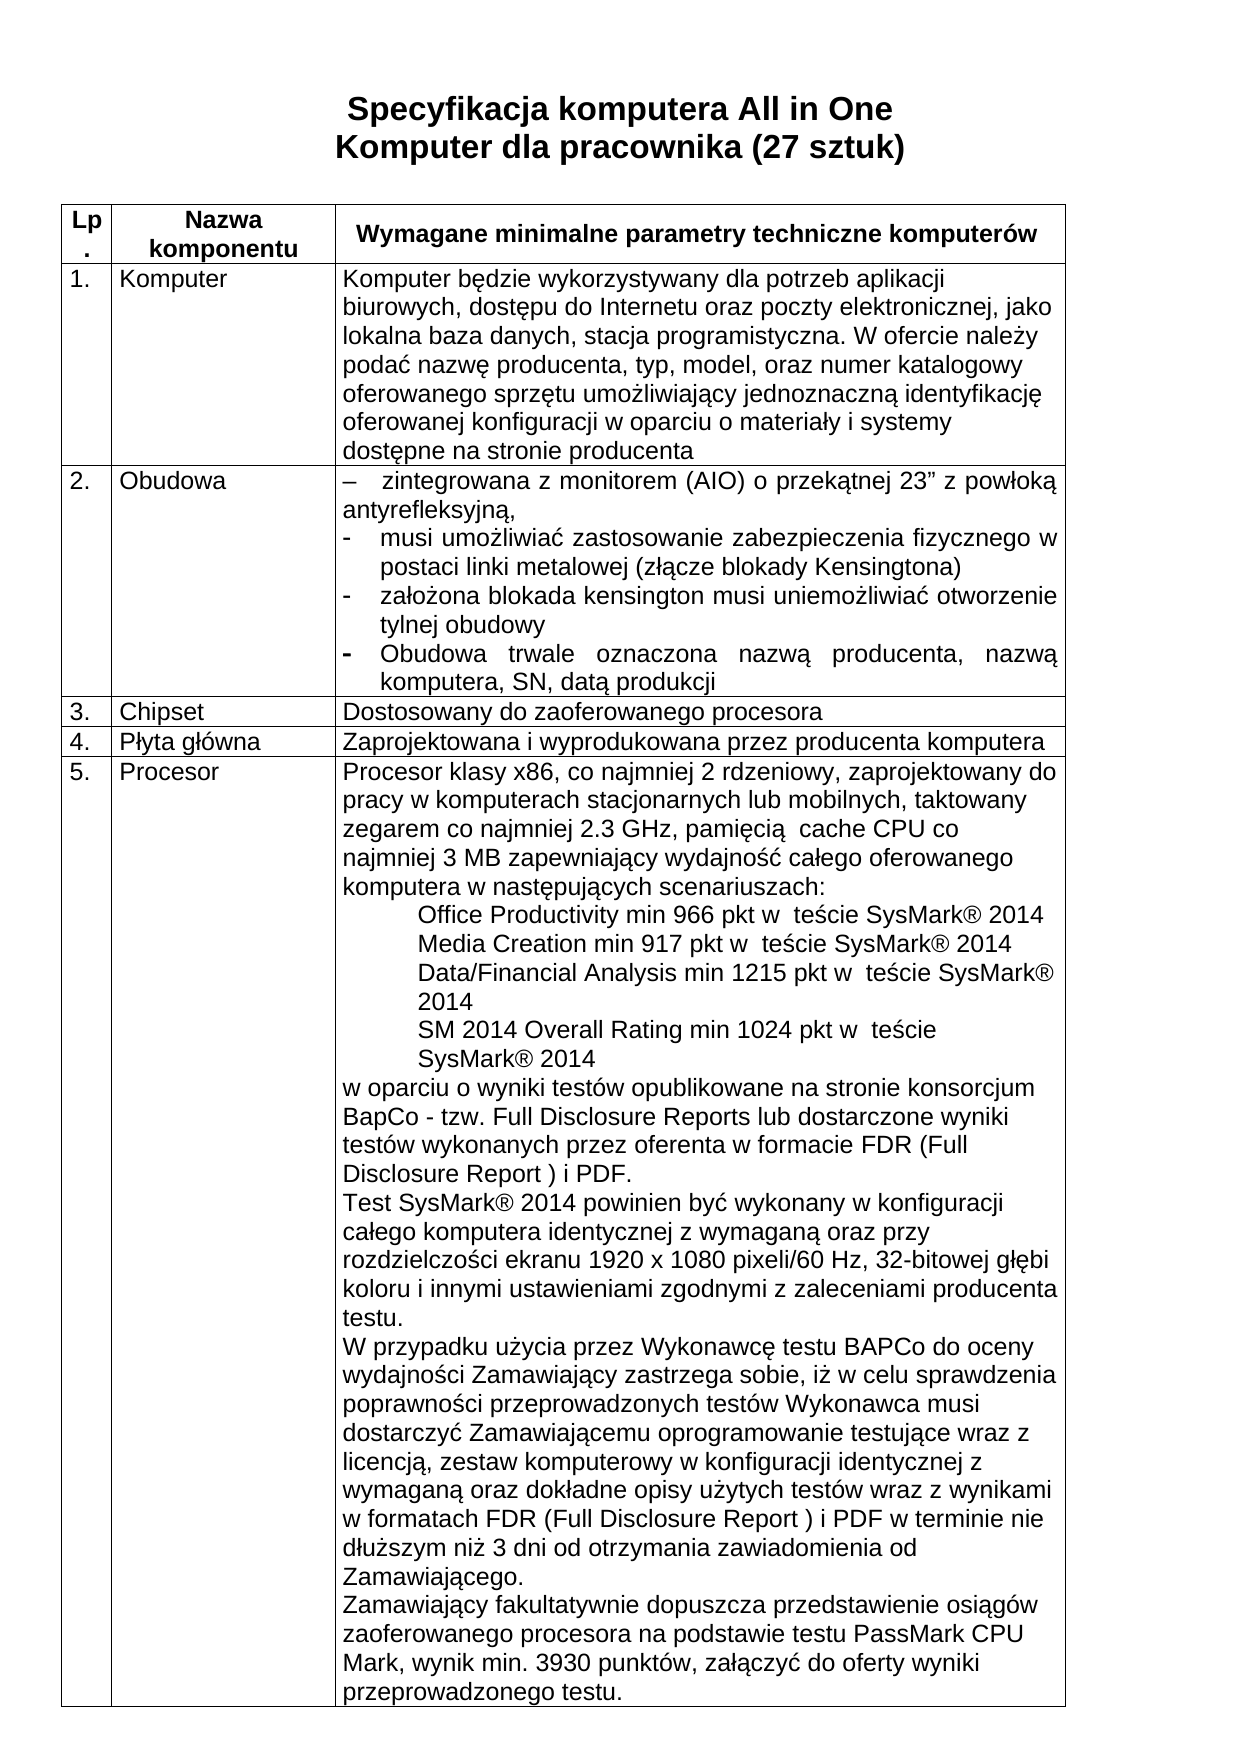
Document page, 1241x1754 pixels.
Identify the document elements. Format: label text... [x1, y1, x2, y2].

table_cell [62, 264, 111, 465]
table_cell Obudowa [112, 466, 335, 696]
table_cell [62, 697, 111, 726]
text Specyfikacja komputera All in One [118, 89, 1122, 127]
table_cell – zintegrowana z monitorem (AIO) o przekątnej 23” z powłoką antyrefleksyjną, musi umożliwiać zastosowanie zabezpieczenia fizycznego w postaci linki metalowej (złącze blokady Kensingtona) założona blokada kensington musi uniemożliwiać otworzenie tylnej obudowy Obudowa trwale oznaczona nazwą producenta, nazwą komputera, SN, datą produkcji [336, 466, 1065, 696]
table_cell [62, 757, 111, 1706]
table_cell Procesor [112, 757, 335, 1706]
table_cell [62, 727, 111, 756]
table_header Wymagane minimalne parametry techniczne komputerów [336, 205, 1065, 262]
text Komputer dla pracownika (27 sztuk) [118, 127, 1122, 166]
table_cell Komputer [112, 264, 335, 465]
table_cell Dostosowany do zaoferowanego procesora [336, 697, 1065, 726]
table_header Nazwa komponentu [112, 205, 335, 262]
table_cell Procesor klasy x86, co najmniej 2 rdzeniowy, zaprojektowany do pracy w komputerach stacjonarnych lub mobilnych, taktowany zegarem co najmniej 2.3 GHz, pamięcią cache CPU co najmniej 3 MB zapewniający wydajność całego oferowanego komputera w następujących scenariuszach: Office Productivity min 966 pkt w teście SysMark® 2014 Media Creation min 917 pkt w teście SysMark® 2014 Data/Financial Analysis min 1215 pkt w teście SysMark® 2014 SM 2014 Overall Rating min 1024 pkt w teście SysMark® 2014 w oparciu o wyniki testów opublikowane na stronie konsorcjum BapCo - tzw. Full Disclosure Reports lub dostarczone wyniki testów wykonanych przez oferenta w formacie FDR (Full Disclosure Report ) i PDF. Test SysMark® 2014 powinien być wykonany w konfiguracji całego komputera identycznej z wymaganą oraz przy rozdzielczości ekranu 1920 x 1080 pixeli/60 Hz, 32-bitowej głębi koloru i innymi ustawieniami zgodnymi z zaleceniami producenta testu. W przypadku użycia przez Wykonawcę testu BAPCo do oceny wydajności Zamawiający zastrzega sobie, iż w celu sprawdzenia poprawności przeprowadzonych testów Wykonawca musi dostarczyć Zamawiającemu oprogramowanie testujące wraz z licencją, zestaw komputerowy w konfiguracji identycznej z wymaganą oraz dokładne opisy użytych testów wraz z wynikami w formatach FDR (Full Disclosure Report ) i PDF w terminie nie dłuższym niż 3 dni od otrzymania zawiadomienia od Zamawiającego. Zamawiający fakultatywnie dopuszcza przedstawienie osiągów zaoferowanego procesora na podstawie testu PassMark CPU Mark, wynik min. 3930 punktów, załączyć do oferty wyniki przeprowadzonego testu. [336, 757, 1065, 1706]
table_cell Płyta główna [112, 727, 335, 756]
table_cell [62, 466, 111, 696]
table_cell Komputer będzie wykorzystywany dla potrzeb aplikacji biurowych, dostępu do Internetu oraz poczty elektronicznej, jako lokalna baza danych, stacja programistyczna. W ofercie należy podać nazwę producenta, typ, model, oraz numer katalogowy oferowanego sprzętu umożliwiający jednoznaczną identyfikację oferowanej konfiguracji w oparciu o materiały i systemy dostępne na stronie producenta [336, 264, 1065, 465]
table_header Lp. [62, 205, 111, 262]
table_cell Zaprojektowana i wyprodukowana przez producenta komputera [336, 727, 1065, 756]
table_cell Chipset [112, 697, 335, 726]
